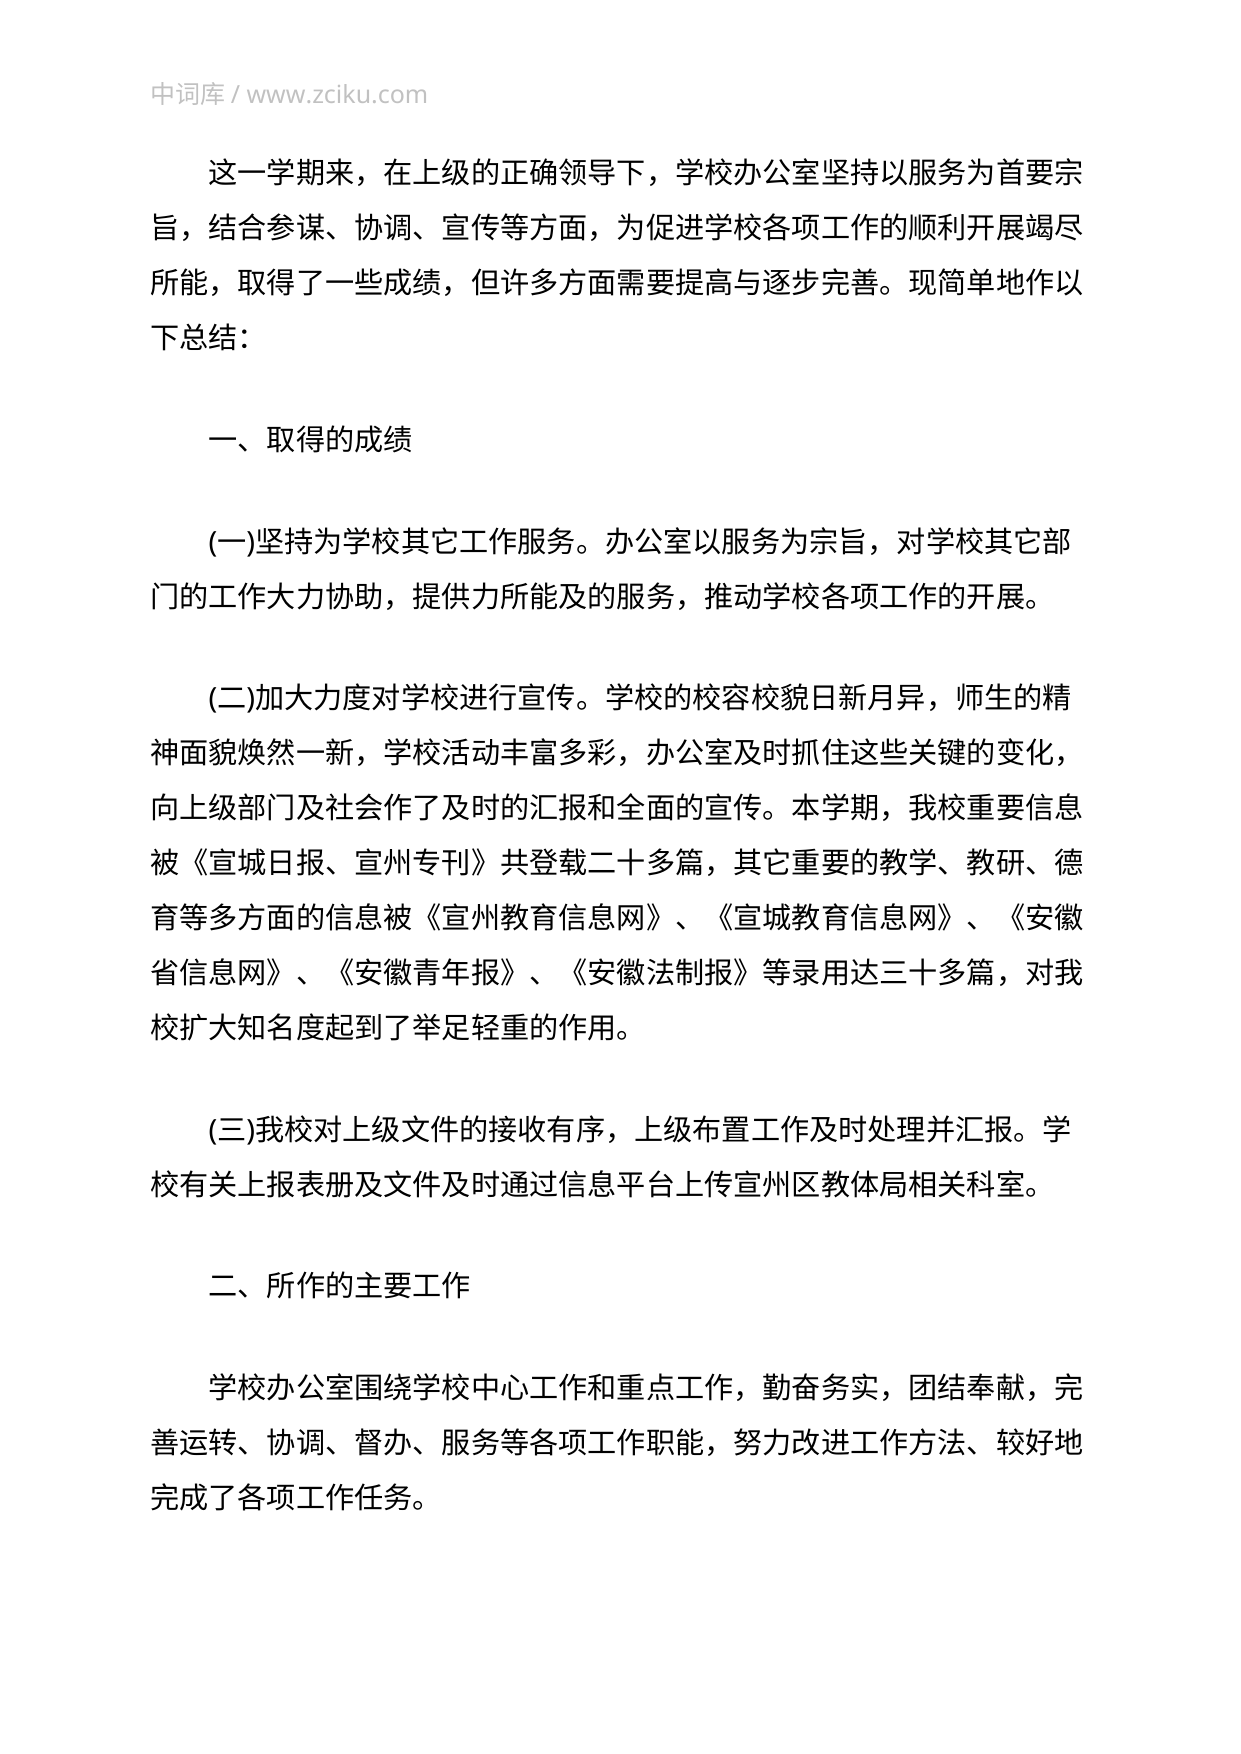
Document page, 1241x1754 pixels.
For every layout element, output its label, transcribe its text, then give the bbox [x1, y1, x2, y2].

text 二、所作的主要工作 [150, 1263, 1090, 1305]
text (二)加大力度对学校进行宣传。学校的校容校貌日新月异，师生的精神面貌焕然一新，学校活动丰富多彩，办公室及时抓住这些关键的变化，向上级部门及社会作了及时的汇报和全面的宣传。本学期，我校重要信息被《宣城日报、宣州专刊》共登载二十多篇，其它重要的教学、教研、德育等多方面的信息被《宣州教育信息网》、《宣城教育信息网》、《安徽省信息网》、《安徽青年报》、《安徽法制报》等录用达三十多篇，对我校扩大知名度起到了举足轻重的作用。 [150, 675, 1090, 1047]
text (一)坚持为学校其它工作服务。办公室以服务为宗旨，对学校其它部门的工作大力协助，提供力所能及的服务，推动学校各项工作的开展。 [150, 518, 1090, 616]
text 一、取得的成绩 [150, 416, 1090, 459]
text (三)我校对上级文件的接收有序，上级布置工作及时处理并汇报。学校有关上报表册及文件及时通过信息平台上传宣州区教体局相关科室。 [150, 1106, 1090, 1203]
text 这一学期来，在上级的正确领导下，学校办公室坚持以服务为首要宗旨，结合参谋、协调、宣传等方面，为促进学校各项工作的顺利开展竭尽所能，取得了一些成绩，但许多方面需要提高与逐步完善。现简单地作以下总结： [150, 150, 1090, 357]
text 学校办公室围绕学校中心工作和重点工作，勤奋务实，团结奉献，完善运转、协调、督办、服务等各项工作职能，努力改进工作方法、较好地完成了各项工作任务。 [150, 1365, 1090, 1517]
